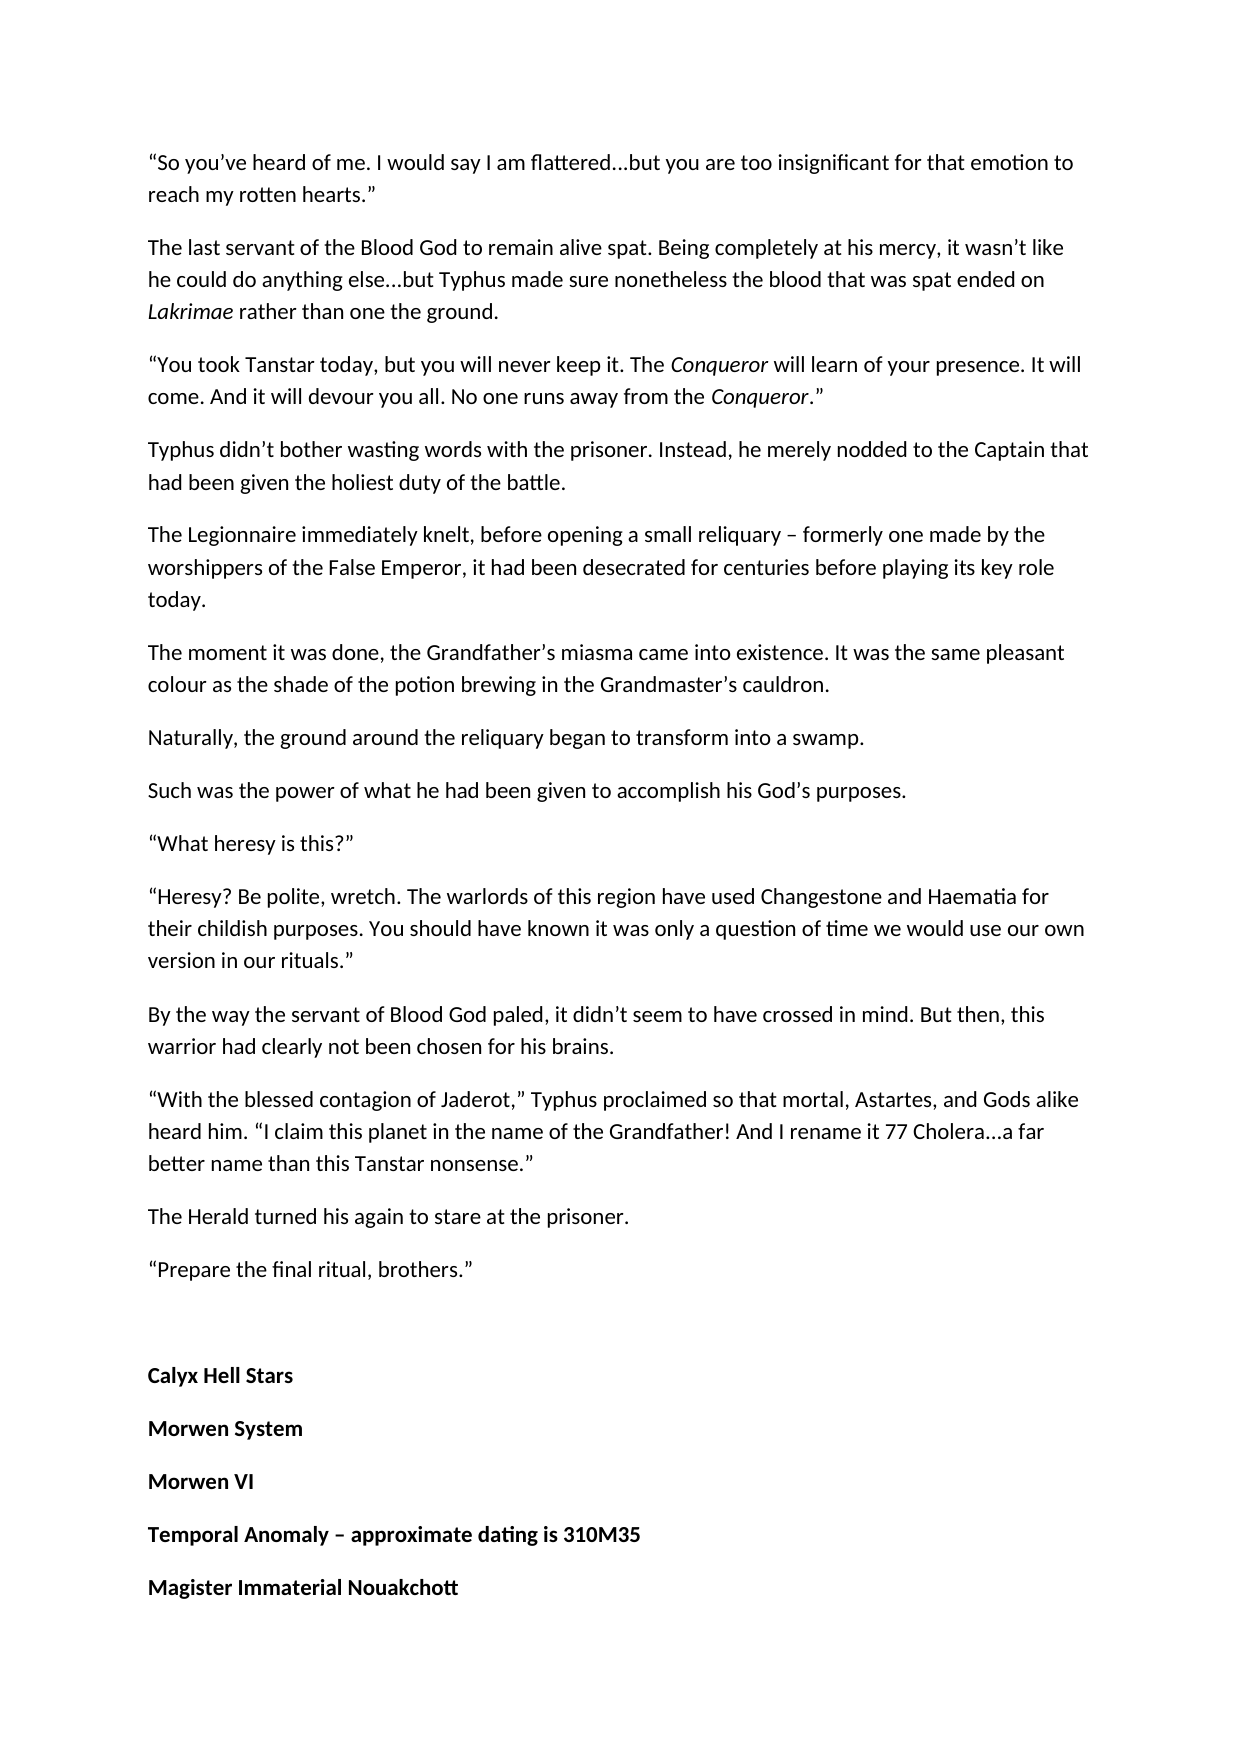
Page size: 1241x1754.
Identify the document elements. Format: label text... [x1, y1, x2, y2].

text “Heresy? Be polite, wretch. The warlords of this region have used Changestone and Haematia for their childish purposes. You should have known it was only a question of time we would use our own version in our rituals.” [148, 882, 1093, 975]
text The moment it was done, the Grandfather’s miasma came into existence. It was the same pleasant colour as the shade of the potion brewing in the Grandmaster’s cauldron. [148, 638, 1093, 698]
text The last servant of the Blood God to remain alive spat. Being completely at his mercy, it wasn’t like he could do anything else...but Typhus made sure nonetheless the blood that was spat ended on Lakrimae rather than one the ground. [148, 233, 1093, 325]
text Morwen System [148, 1414, 1093, 1442]
text Calyx Hell Stars [148, 1361, 1093, 1389]
text “With the blessed contagion of Jaderot,” Typhus proclaimed so that mortal, Astartes, and Gods alike heard him. “I claim this planet in the name of the Grandfather! And I rename it 77 Cholera...a far better name than this Tanstar nonsense.” [148, 1085, 1093, 1177]
text Magister Immaterial Nouakchott [148, 1573, 1093, 1601]
text Typhus didn’t bother wasting words with the prisoner. Instead, he merely nodded to the Captain that had been given the holiest duty of the battle. [148, 435, 1093, 496]
text “You took Tanstar today, but you will never keep it. The Conqueror will learn of your presence. It will come. And it will devour you all. No one runs away from the Conqueror.” [148, 350, 1093, 410]
text Morwen VI [148, 1467, 1093, 1495]
text “What heresy is this?” [148, 829, 1093, 857]
text “So you’ve heard of me. I would say I am flattered...but you are too insignificant for that emotion to reach my rotten hearts.” [148, 148, 1093, 208]
text Such was the power of what he had been given to accomplish his God’s purposes. [148, 776, 1093, 804]
text Temporal Anomaly – approximate dating is 310M35 [148, 1520, 1093, 1548]
text By the way the servant of Blood God paled, it didn’t seem to have crossed in mind. But then, this warrior had clearly not been chosen for his brains. [148, 1000, 1093, 1060]
text Naturally, the ground around the reliquary began to transform into a swamp. [148, 723, 1093, 751]
text “Prepare the final ritual, brothers.” [148, 1255, 1093, 1283]
text The Herald turned his again to stare at the prisoner. [148, 1202, 1093, 1230]
text The Legionnaire immediately knelt, before opening a small reliquary – formerly one made by the worshippers of the False Emperor, it had been desecrated for centuries before playing its key role today. [148, 521, 1093, 613]
